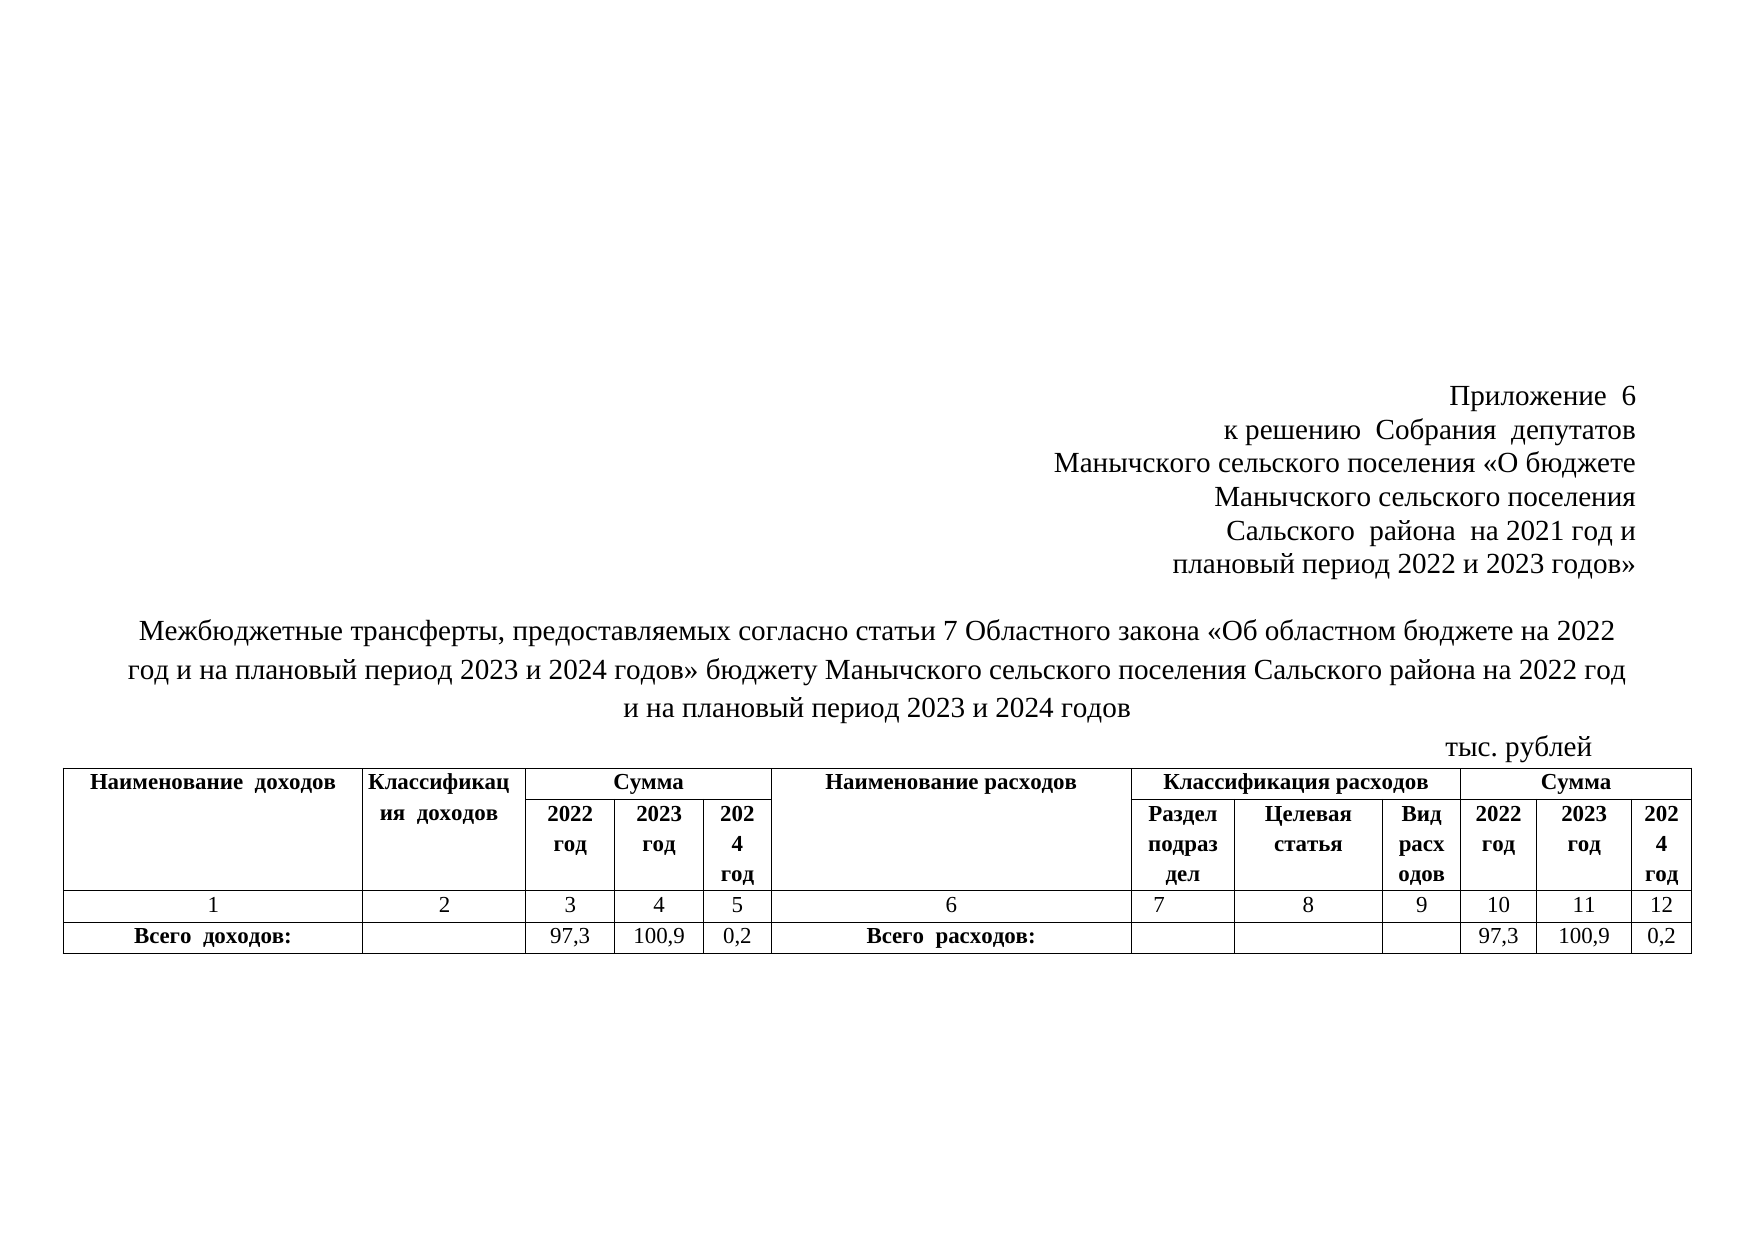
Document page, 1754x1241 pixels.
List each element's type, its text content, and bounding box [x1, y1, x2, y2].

table_cell 3 [526, 891, 614, 922]
table_header Классификация расходов [1132, 769, 1460, 799]
table_cell 10 [1461, 891, 1536, 922]
table_cell 2023 год [1537, 800, 1631, 890]
table_cell Раздел подраздел [1132, 800, 1234, 890]
table_header Сумма [526, 769, 771, 799]
text к решению Собрания депутатов [118, 412, 1636, 446]
text Сальского района на 2021 год и [118, 513, 1636, 546]
table_cell 2 [363, 891, 525, 922]
table_cell 8 [1235, 891, 1382, 922]
table_cell 0,2 [704, 923, 771, 953]
table_cell 11 [1537, 891, 1631, 922]
text Приложение 6 [118, 378, 1636, 412]
text Манычского сельского поселения [118, 479, 1636, 513]
table_cell Вид расходов [1383, 800, 1460, 890]
table_header Классификация доходов [363, 769, 525, 890]
table_cell 2022 год [526, 800, 614, 890]
table_header Наименование расходов [772, 769, 1131, 890]
table_cell Всего расходов: [772, 923, 1131, 953]
table_cell 97,3 [1461, 923, 1536, 953]
table_cell Целевая статья [1235, 800, 1382, 890]
table_cell 7 [1132, 891, 1234, 922]
table_cell 97,3 [526, 923, 614, 953]
table_cell 100,9 [615, 923, 703, 953]
table_header Сумма [1461, 769, 1691, 799]
table_cell [1235, 923, 1382, 953]
text Манычского сельского поселения «О бюджете [118, 446, 1636, 479]
table_cell 12 [1632, 891, 1691, 922]
table_header Наименование доходов [64, 769, 362, 890]
text Межбюджетные трансферты, предоставляемых согласно статьи 7 Областного закона «Об областном бюджете на 2022 год и на плановый период 2023 и 2024 годов» бюджету Манычского сельского поселения Сальского района на 2022 год и на плановый период 2023 и 2024 годов [118, 613, 1636, 724]
table_cell 6 [772, 891, 1131, 922]
text тыс. рублей [118, 729, 1636, 762]
table_cell 2023 год [615, 800, 703, 890]
table_cell 2024 год [1632, 800, 1691, 890]
table_cell 1 [64, 891, 362, 922]
table_cell 4 [615, 891, 703, 922]
table_cell 2022 год [1461, 800, 1536, 890]
table_cell 100,9 [1537, 923, 1631, 953]
text плановый период 2022 и 2023 годов» [118, 546, 1636, 580]
table_cell Всего доходов: [64, 923, 362, 953]
table_cell [1132, 923, 1234, 953]
table_cell [1383, 923, 1460, 953]
table_cell 2024 год [704, 800, 771, 890]
table_cell 0,2 [1632, 923, 1691, 953]
table_cell [363, 923, 525, 953]
table_cell 9 [1383, 891, 1460, 922]
table_cell 5 [704, 891, 771, 922]
